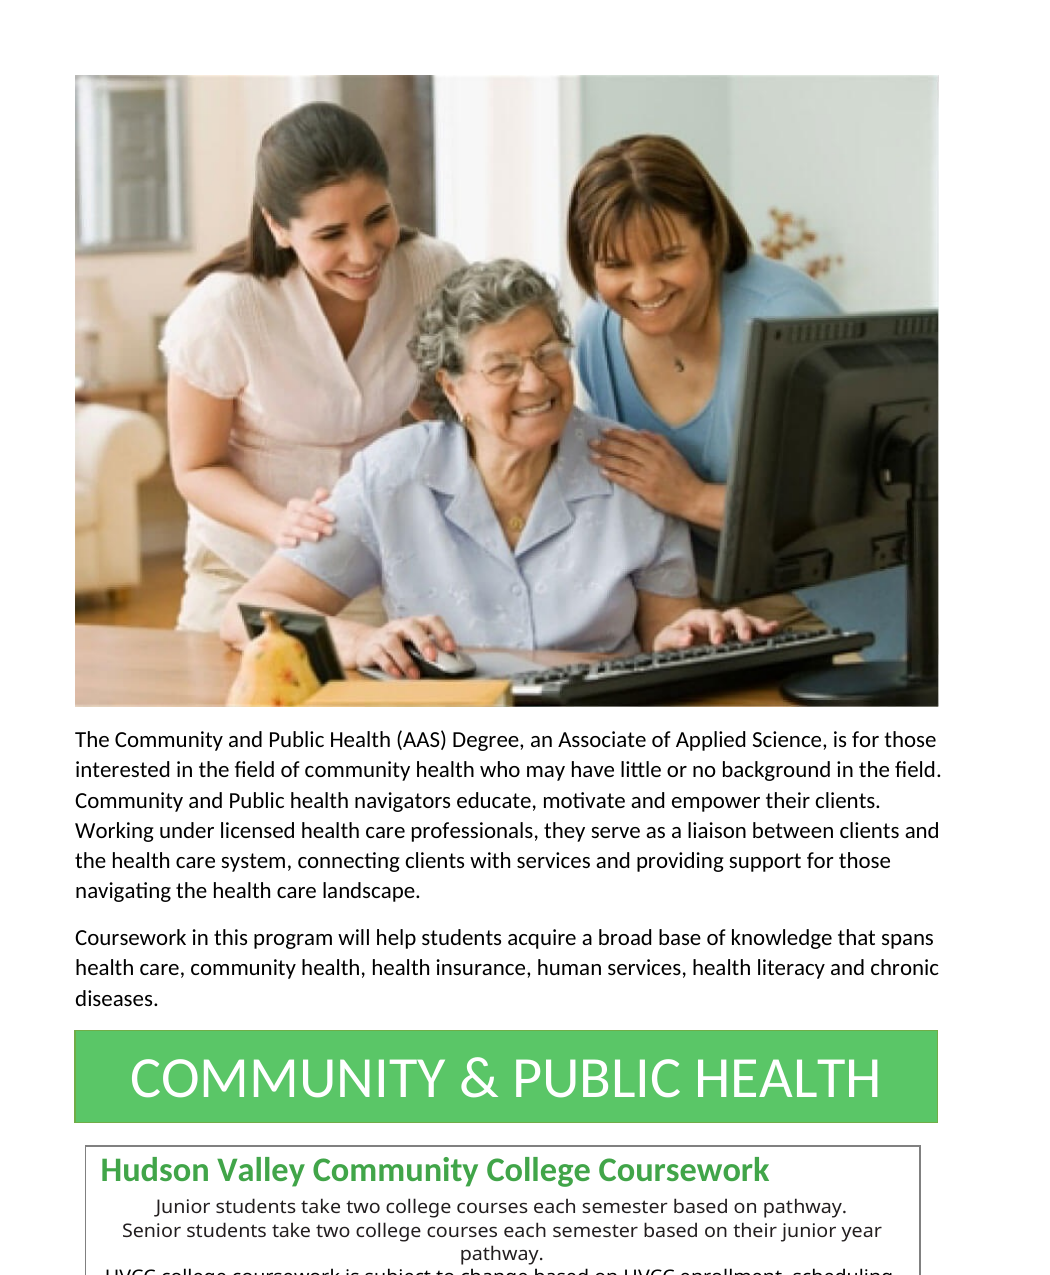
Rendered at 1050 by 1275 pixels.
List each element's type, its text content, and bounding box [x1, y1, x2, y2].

text Coursework in this program will help students acquire a broad base of knowledge that spans health care, community health, health insurance, human services, health literacy and chronic diseases. [75, 923, 961, 1012]
text The Community and Public Health (AAS) Degree, an Associate of Applied Science, is for those interested in the field of community health who may have little or no background in the field. Community and Public health navigators educate, motivate and empower their clients. Working under licensed health care professionals, they serve as a liaison between clients and the health care system, connecting clients with services and providing support for those navigating the health care landscape. [75, 725, 961, 904]
picture [75, 75, 939, 707]
